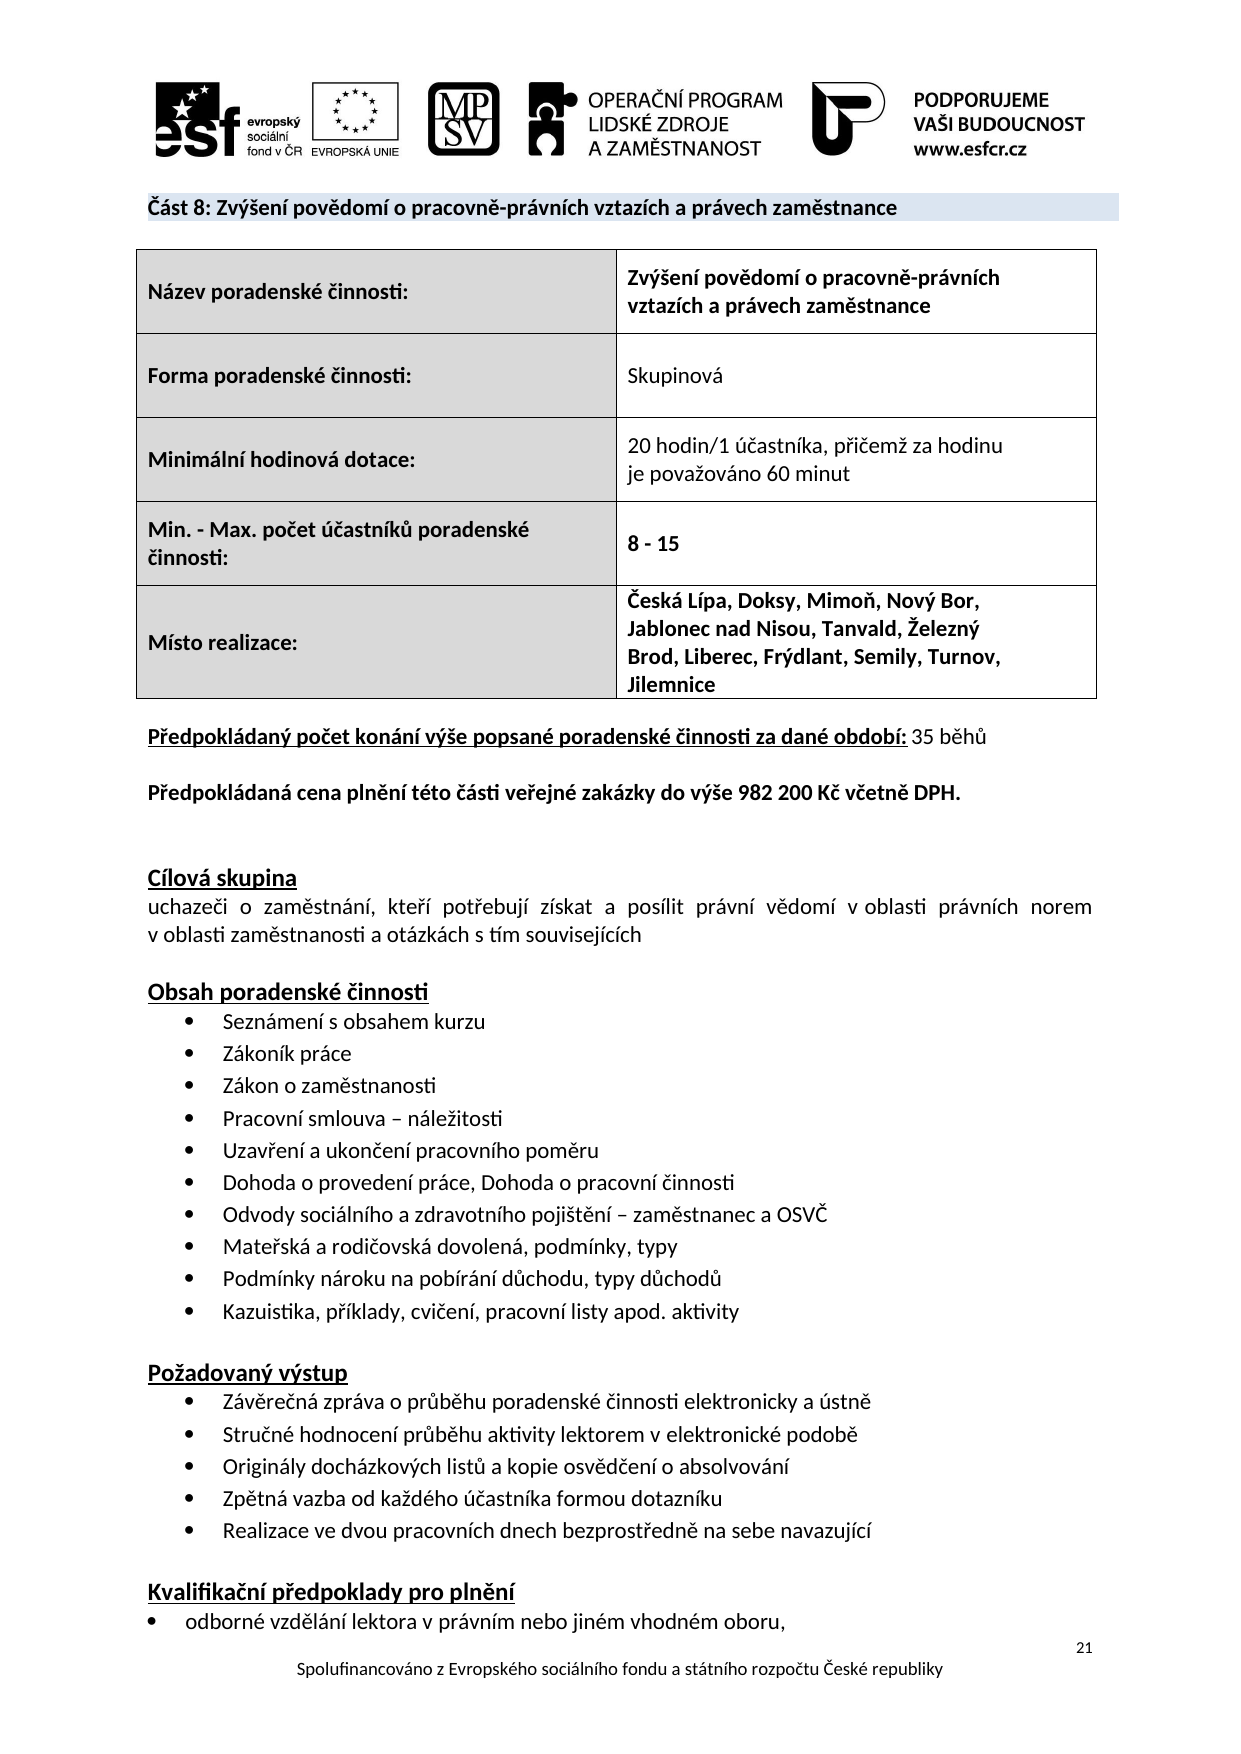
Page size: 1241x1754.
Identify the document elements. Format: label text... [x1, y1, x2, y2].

list odborné vzdělání lektora v právním nebo jiném vhodném oboru, [148, 1607, 1093, 1635]
list Zpětná vazba od každého účastníka formou dotazníku [185, 1484, 1093, 1512]
list Zákoník práce [185, 1039, 1093, 1067]
list Originály docházkových listů a kopie osvědčení o absolvování [185, 1452, 1093, 1480]
text uchazeči o zaměstnání, kteří potřebují získat a posílit právní vědomí v oblasti právních norem v oblasti zaměstnanosti a otázkách s tím souvisejících [148, 892, 1093, 948]
list Mateřská a rodičovská dovolená, podmínky, typy [185, 1232, 1093, 1260]
text Část 8: Zvýšení povědomí o pracovně-právních vztazích a právech zaměstnance [148, 193, 1119, 221]
text Požadovaný výstup [148, 1357, 1093, 1387]
text Cílová skupina [148, 862, 1093, 892]
text Předpokládaná cena plnění této části veřejné zakázky do výše 982 200 Kč včetně DPH. [148, 778, 1093, 806]
list Zákon o zaměstnanosti [185, 1071, 1093, 1099]
list Dohoda o provedení práce, Dohoda o pracovní činnosti [185, 1168, 1093, 1196]
table_header Zvýšení povědomí o pracovně-právních vztazích a právech zaměstnance [617, 250, 1096, 333]
list Pracovní smlouva – náležitosti [185, 1104, 1093, 1132]
table_cell Minimální hodinová dotace: [137, 418, 616, 501]
list Závěrečná zpráva o průběhu poradenské činnosti elektronicky a ústně [185, 1387, 1093, 1416]
text Předpokládaný počet konání výše popsané poradenské činnosti za dané období: 35 běhů [148, 722, 1093, 750]
table_cell Skupinová [617, 334, 1096, 417]
list Podmínky nároku na pobírání důchodu, typy důchodů [185, 1264, 1093, 1293]
table_header Název poradenské činnosti: [137, 250, 616, 333]
text Obsah poradenské činnosti [148, 977, 1093, 1007]
list Realizace ve dvou pracovních dnech bezprostředně na sebe navazující [185, 1516, 1093, 1544]
picture [147, 73, 1093, 165]
list Stručné hodnocení průběhu aktivity lektorem v elektronické podobě [185, 1420, 1093, 1448]
table_cell 8 - 15 [617, 502, 1096, 585]
list Kazuistika, příklady, cvičení, pracovní listy apod. aktivity [185, 1297, 1093, 1325]
table_cell Min. - Max. počet účastníků poradenské činnosti: [137, 502, 616, 585]
list Uzavření a ukončení pracovního poměru [185, 1136, 1093, 1164]
table_cell 20 hodin/1 účastníka, přičemž za hodinu je považováno 60 minut [617, 418, 1096, 501]
text Kvalifikační předpoklady pro plnění [148, 1576, 1093, 1607]
table_cell Česká Lípa, Doksy, Mimoň, Nový Bor, Jablonec nad Nisou, Tanvald, Železný Brod, Liberec, Frýdlant, Semily, Turnov, Jilemnice [617, 586, 1096, 698]
list Seznámení s obsahem kurzu [185, 1007, 1093, 1035]
list Odvody sociálního a zdravotního pojištění – zaměstnanec a OSVČ [185, 1200, 1093, 1228]
table_cell Forma poradenské činnosti: [137, 334, 616, 417]
table_cell Místo realizace: [137, 586, 616, 698]
